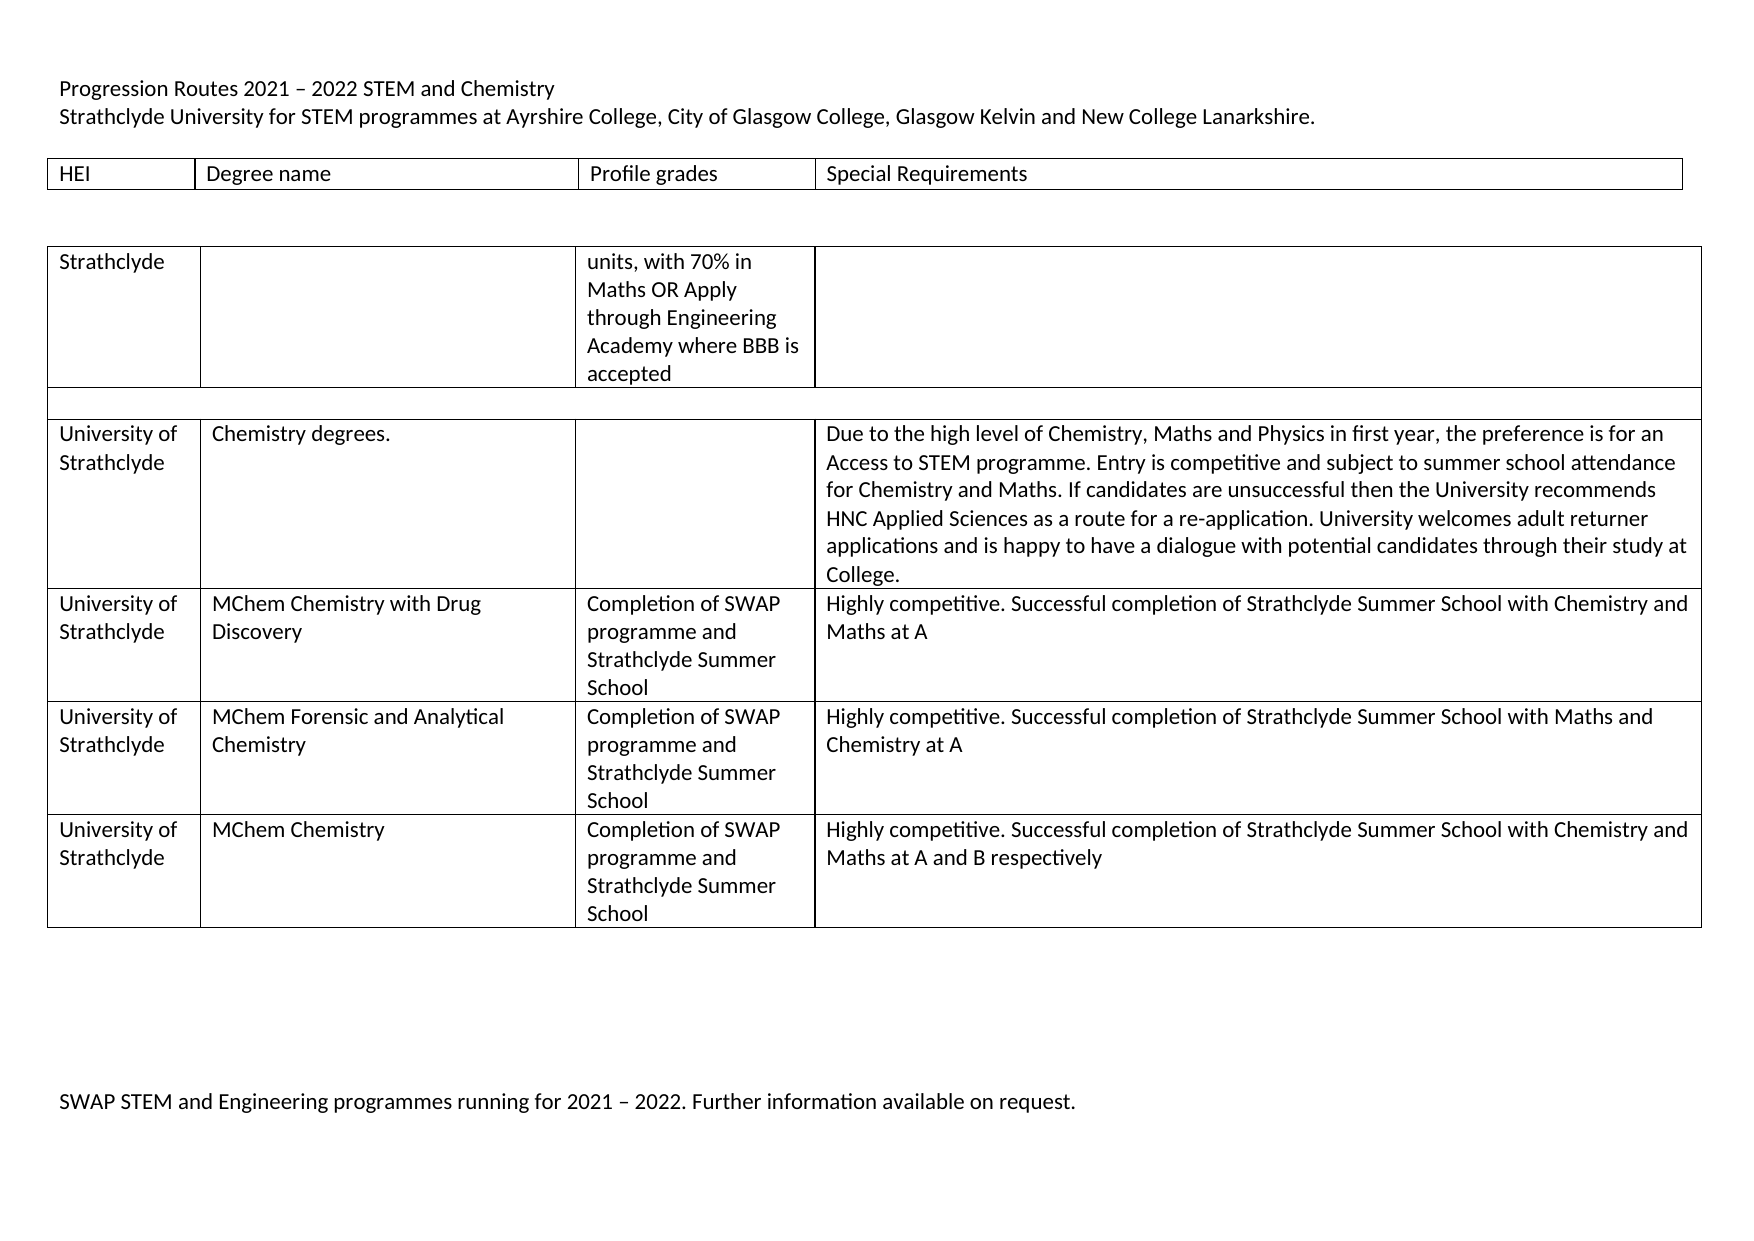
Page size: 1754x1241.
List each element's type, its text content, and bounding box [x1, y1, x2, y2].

table_cell MChem Forensic and Analytical Chemistry [201, 702, 575, 814]
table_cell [201, 247, 575, 387]
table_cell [48, 247, 200, 387]
table_cell University of Strathclyde [48, 589, 200, 701]
table_cell MChem Chemistry with Drug Discovery [201, 589, 575, 701]
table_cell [816, 247, 1701, 387]
table_cell Completion of SWAP programme and Strathclyde Summer School [576, 702, 814, 814]
table_cell Chemistry degrees. [201, 420, 575, 588]
table_cell Completion of SWAP programme and Strathclyde Summer School [576, 815, 814, 927]
table_cell Due to the high level of Chemistry, Maths and Physics in first year, the preference is for an Access to STEM programme. Entry is competitive and subject to summer school attendance for Chemistry and Maths. If candidates are unsuccessful then the University recommends HNC Applied Sciences as a route for a re-application. University welcomes adult returner applications and is happy to have a dialogue with potential candidates through their study at College. [816, 420, 1701, 588]
table_cell [576, 420, 814, 588]
table_cell University of Strathclyde [48, 420, 200, 588]
table_cell Highly competitive. Successful completion of Strathclyde Summer School with Chemistry and Maths at A and B respectively [816, 815, 1701, 927]
text SWAP STEM and Engineering programmes running for 2021 – 2022. Further information available on request. [59, 1087, 1695, 1115]
table_cell Completion of SWAP programme and Strathclyde Summer School [576, 589, 814, 701]
table_cell University of Strathclyde [48, 815, 200, 927]
table_cell MChem Chemistry [201, 815, 575, 927]
table_cell University of Strathclyde [48, 702, 200, 814]
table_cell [576, 247, 814, 387]
table_cell Highly competitive. Successful completion of Strathclyde Summer School with Chemistry and Maths at A [816, 589, 1701, 701]
table_cell Highly competitive. Successful completion of Strathclyde Summer School with Maths and Chemistry at A [816, 702, 1701, 814]
table_cell [48, 388, 1701, 418]
